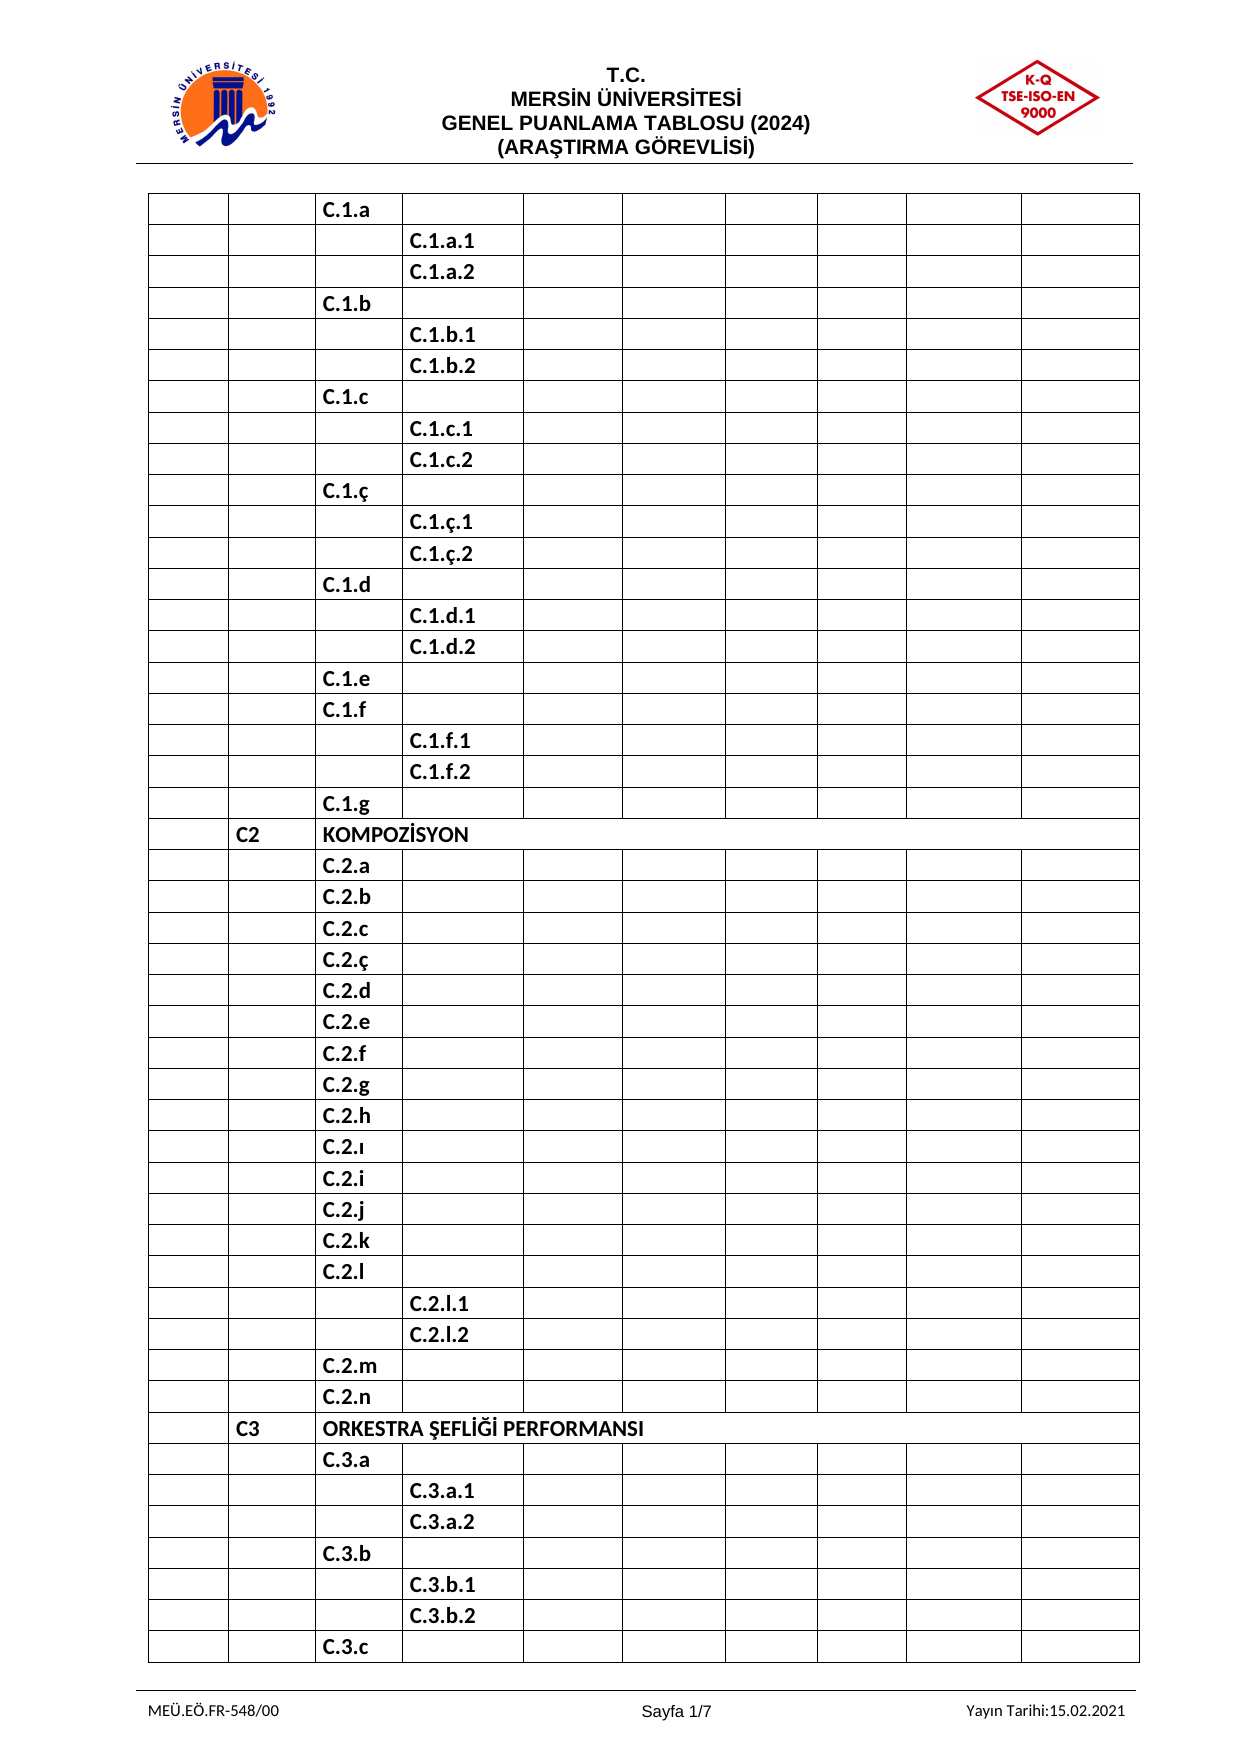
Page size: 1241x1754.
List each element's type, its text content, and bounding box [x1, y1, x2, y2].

table_cell [1022, 1569, 1139, 1599]
table_cell [907, 1225, 1021, 1255]
table_cell [818, 694, 906, 724]
table_cell [149, 694, 228, 724]
table_cell [818, 225, 906, 255]
table_cell [403, 1131, 523, 1162]
table_cell [818, 944, 906, 974]
table_cell [524, 1631, 622, 1662]
picture [170, 60, 277, 162]
table_cell [623, 350, 725, 380]
table_cell [403, 1194, 523, 1224]
table_cell [726, 475, 817, 505]
table_cell [149, 475, 228, 505]
table_cell [316, 538, 402, 568]
table_cell [623, 381, 725, 412]
table_cell [623, 1350, 725, 1380]
table_cell [229, 788, 315, 818]
table_cell [229, 1256, 315, 1287]
table_cell [403, 913, 523, 943]
table_cell [726, 1038, 817, 1068]
table_cell [403, 975, 523, 1005]
table_cell [818, 1256, 906, 1287]
table_cell C.2.b [316, 881, 402, 912]
table_cell [524, 1569, 622, 1599]
table_cell [726, 631, 817, 662]
table_cell C.3.a.2 [403, 1506, 523, 1537]
table_cell [403, 194, 523, 224]
table_cell [229, 1350, 315, 1380]
table_cell [907, 631, 1021, 662]
table_cell [907, 975, 1021, 1005]
table_cell C.1.a.2 [403, 256, 523, 287]
table_cell [403, 1350, 523, 1380]
table_cell [907, 444, 1021, 474]
table_cell [524, 944, 622, 974]
table_cell C.1.d [316, 569, 402, 599]
table_cell [726, 725, 817, 755]
table_cell [229, 631, 315, 662]
table_cell [149, 538, 228, 568]
table_cell [907, 413, 1021, 443]
table_cell [726, 1319, 817, 1349]
table_cell [403, 1069, 523, 1099]
table_cell [726, 444, 817, 474]
table_cell [726, 1288, 817, 1318]
table_cell C.2.l.2 [403, 1319, 523, 1349]
table_cell [907, 1600, 1021, 1630]
table_cell [818, 1506, 906, 1537]
table_cell [229, 1131, 315, 1162]
table_cell [1022, 1538, 1139, 1568]
table_cell [149, 256, 228, 287]
table_cell [149, 788, 228, 818]
table_cell [403, 475, 523, 505]
table_cell C.1.b.2 [403, 350, 523, 380]
table_cell [1022, 725, 1139, 755]
table_cell [149, 913, 228, 943]
table_cell [818, 506, 906, 537]
table_cell [403, 881, 523, 912]
table_cell [524, 444, 622, 474]
table_cell C.3.c [316, 1631, 402, 1662]
table_cell [403, 1006, 523, 1037]
table_cell [316, 350, 402, 380]
table_cell [623, 1319, 725, 1349]
table_cell [316, 631, 402, 662]
table_cell [818, 600, 906, 630]
table_cell [149, 381, 228, 412]
table_cell [623, 1131, 725, 1162]
table_cell [229, 1631, 315, 1662]
table_cell [623, 1225, 725, 1255]
table_cell [907, 506, 1021, 537]
table_cell [524, 1100, 622, 1130]
table_cell [623, 475, 725, 505]
table_cell [726, 1194, 817, 1224]
table_cell [1022, 1069, 1139, 1099]
table_cell [1022, 1319, 1139, 1349]
table_cell [726, 600, 817, 630]
table_cell [907, 1319, 1021, 1349]
table_cell [403, 381, 523, 412]
table_cell [149, 1600, 228, 1630]
table_cell [229, 1569, 315, 1599]
table_cell [907, 256, 1021, 287]
table_cell [726, 788, 817, 818]
table_cell [229, 506, 315, 537]
table_cell [907, 350, 1021, 380]
table_cell [818, 631, 906, 662]
table_cell [229, 319, 315, 349]
table_cell [818, 850, 906, 880]
table_cell [149, 756, 228, 787]
table_cell [623, 1194, 725, 1224]
table_cell [907, 1631, 1021, 1662]
table_cell [907, 194, 1021, 224]
table_cell [403, 694, 523, 724]
table_cell [907, 1256, 1021, 1287]
table_cell C.2.m [316, 1350, 402, 1380]
table_cell [623, 506, 725, 537]
table_cell [316, 1569, 402, 1599]
table_cell [524, 694, 622, 724]
table_cell C.1.g [316, 788, 402, 818]
table_cell [1022, 944, 1139, 974]
table_cell [229, 1100, 315, 1130]
table_cell [229, 1006, 315, 1037]
table_cell [316, 1319, 402, 1349]
table_cell [1022, 1600, 1139, 1630]
table_cell [1022, 194, 1139, 224]
table_cell C.2.d [316, 975, 402, 1005]
table_cell [726, 256, 817, 287]
table_cell [149, 1506, 228, 1537]
table_cell [316, 1475, 402, 1505]
table_cell [818, 1600, 906, 1630]
table_cell [403, 288, 523, 318]
table_cell [907, 1006, 1021, 1037]
table_cell [907, 788, 1021, 818]
table_cell [907, 1038, 1021, 1068]
table_cell [149, 725, 228, 755]
table_cell [623, 194, 725, 224]
table_cell [1022, 1444, 1139, 1474]
table_cell [229, 975, 315, 1005]
table_cell [818, 881, 906, 912]
table_cell [149, 1381, 228, 1412]
table_cell C.1.f.2 [403, 756, 523, 787]
table_cell [524, 288, 622, 318]
table_cell [403, 569, 523, 599]
table_cell [149, 1350, 228, 1380]
table_cell [726, 1225, 817, 1255]
table_cell [149, 631, 228, 662]
table_cell [623, 1256, 725, 1287]
table_cell [149, 1131, 228, 1162]
table_cell [907, 1194, 1021, 1224]
table_cell [316, 600, 402, 630]
table_cell C.1.ç.2 [403, 538, 523, 568]
table_cell [149, 1194, 228, 1224]
table_cell [726, 350, 817, 380]
table_cell [524, 1506, 622, 1537]
table_cell [229, 694, 315, 724]
table_cell [1022, 1631, 1139, 1662]
table_cell C.2.j [316, 1194, 402, 1224]
table_cell [403, 1038, 523, 1068]
table_cell [1022, 1194, 1139, 1224]
table_cell [623, 1506, 725, 1537]
table_cell [149, 600, 228, 630]
table_cell [524, 1475, 622, 1505]
table_cell [623, 1569, 725, 1599]
table_cell [229, 1194, 315, 1224]
table_cell [623, 444, 725, 474]
table_cell [907, 1069, 1021, 1099]
table_cell [726, 381, 817, 412]
table_cell [1022, 538, 1139, 568]
table_cell [149, 225, 228, 255]
table_cell [907, 725, 1021, 755]
table_cell [818, 756, 906, 787]
table_cell [818, 1444, 906, 1474]
table_cell [229, 194, 315, 224]
table_cell KOMPOZİSYON [316, 819, 1139, 849]
table_cell [818, 663, 906, 693]
table_cell [316, 1288, 402, 1318]
table_cell [524, 1600, 622, 1630]
table_cell [623, 1475, 725, 1505]
table_cell [524, 1131, 622, 1162]
table_cell [907, 381, 1021, 412]
table_cell [726, 569, 817, 599]
table_cell [149, 819, 228, 849]
table_cell [907, 1381, 1021, 1412]
table_cell [524, 1538, 622, 1568]
table_cell [1022, 506, 1139, 537]
table_cell [524, 1069, 622, 1099]
table_cell [907, 663, 1021, 693]
table_cell [229, 1475, 315, 1505]
table_cell [623, 413, 725, 443]
table_cell [149, 1006, 228, 1037]
table_cell [623, 1069, 725, 1099]
table_cell [524, 1288, 622, 1318]
table_cell [726, 225, 817, 255]
table_cell [403, 1631, 523, 1662]
table_cell [229, 913, 315, 943]
table_cell [1022, 413, 1139, 443]
table_cell [524, 975, 622, 1005]
table_cell [1022, 1038, 1139, 1068]
table_cell [907, 475, 1021, 505]
table_cell [229, 569, 315, 599]
table_cell [726, 756, 817, 787]
table_cell C.2.ı [316, 1131, 402, 1162]
table_cell [149, 569, 228, 599]
table_cell C.1.f.1 [403, 725, 523, 755]
table_cell [149, 1631, 228, 1662]
table_cell [149, 350, 228, 380]
table_cell [818, 194, 906, 224]
table_cell [623, 975, 725, 1005]
table_cell [623, 569, 725, 599]
table_cell [524, 725, 622, 755]
table_cell [1022, 663, 1139, 693]
table_cell [1022, 444, 1139, 474]
table_cell [907, 1131, 1021, 1162]
table_cell C.1.d.1 [403, 600, 523, 630]
table_cell [229, 225, 315, 255]
table_cell [1022, 631, 1139, 662]
table_cell [907, 694, 1021, 724]
table_cell [726, 194, 817, 224]
table_cell [726, 1569, 817, 1599]
table_cell C.1.ç.1 [403, 506, 523, 537]
table_cell [726, 1600, 817, 1630]
table_cell [524, 506, 622, 537]
table_cell [907, 600, 1021, 630]
table_cell [149, 1038, 228, 1068]
table_cell C.1.c.1 [403, 413, 523, 443]
table_cell [524, 1256, 622, 1287]
table_cell C.3.a.1 [403, 1475, 523, 1505]
table_cell [524, 194, 622, 224]
picture [974, 59, 1101, 137]
table_cell [403, 1163, 523, 1193]
table_cell [229, 944, 315, 974]
table_cell [524, 913, 622, 943]
table_cell [726, 881, 817, 912]
table_cell [524, 881, 622, 912]
table_cell [726, 1069, 817, 1099]
table_cell [229, 1381, 315, 1412]
table_cell [229, 1163, 315, 1193]
table_cell [726, 1538, 817, 1568]
table_cell [229, 1600, 315, 1630]
table_cell [818, 444, 906, 474]
table_cell [1022, 1350, 1139, 1380]
table_cell C.2.a [316, 850, 402, 880]
table_cell [818, 1319, 906, 1349]
table_cell [726, 1350, 817, 1380]
table_cell [524, 319, 622, 349]
table_cell C.1.a [316, 194, 402, 224]
table_cell [149, 506, 228, 537]
table_cell [818, 319, 906, 349]
table_cell [726, 1631, 817, 1662]
table_cell [818, 975, 906, 1005]
table_cell [907, 1475, 1021, 1505]
table_cell [818, 1569, 906, 1599]
table_cell [149, 413, 228, 443]
table_cell [149, 1163, 228, 1193]
table_cell [818, 256, 906, 287]
table_cell [229, 1288, 315, 1318]
table_cell [316, 444, 402, 474]
table_cell [1022, 788, 1139, 818]
table_cell [524, 1038, 622, 1068]
table_cell [149, 1413, 228, 1443]
table_cell [1022, 1256, 1139, 1287]
table_cell [1022, 381, 1139, 412]
table_cell [524, 1225, 622, 1255]
table_cell [726, 1256, 817, 1287]
table_cell [726, 694, 817, 724]
table_cell [524, 1350, 622, 1380]
table_cell [403, 1225, 523, 1255]
table_cell [623, 1288, 725, 1318]
table_cell C.1.a.1 [403, 225, 523, 255]
table_cell [623, 1381, 725, 1412]
table_cell [149, 1319, 228, 1349]
table_cell [726, 1131, 817, 1162]
table_cell [149, 1475, 228, 1505]
table_cell [818, 475, 906, 505]
table_cell [623, 1600, 725, 1630]
table_cell [818, 1069, 906, 1099]
table_cell [1022, 288, 1139, 318]
table_cell [726, 850, 817, 880]
table_cell [149, 1225, 228, 1255]
table_cell [524, 1006, 622, 1037]
table_cell [818, 1350, 906, 1380]
table_cell [524, 1381, 622, 1412]
table_cell [726, 413, 817, 443]
table_cell [818, 1381, 906, 1412]
table_cell [907, 1569, 1021, 1599]
table_cell C.2.g [316, 1069, 402, 1099]
table_cell [623, 1538, 725, 1568]
table_cell [726, 1163, 817, 1193]
table_cell C.1.f [316, 694, 402, 724]
table_cell [726, 319, 817, 349]
table_cell [524, 256, 622, 287]
table_cell [623, 600, 725, 630]
table_cell C3 [229, 1413, 315, 1443]
table_cell [149, 1069, 228, 1099]
table_cell [726, 538, 817, 568]
table_cell [403, 1538, 523, 1568]
table_cell [403, 850, 523, 880]
table_cell [1022, 756, 1139, 787]
table_cell [149, 1444, 228, 1474]
table_cell [149, 850, 228, 880]
table_cell C.3.b [316, 1538, 402, 1568]
table_cell C.1.c.2 [403, 444, 523, 474]
table_cell [229, 1069, 315, 1099]
table_cell C.1.d.2 [403, 631, 523, 662]
table_cell C.2.ç [316, 944, 402, 974]
table_cell [524, 225, 622, 255]
table_cell [1022, 319, 1139, 349]
table_cell [1022, 569, 1139, 599]
table_cell [818, 1194, 906, 1224]
table_cell [316, 1600, 402, 1630]
table_cell [818, 1038, 906, 1068]
table_cell [149, 1256, 228, 1287]
table_cell [907, 1163, 1021, 1193]
table_cell [907, 1350, 1021, 1380]
table_cell [623, 881, 725, 912]
table_cell [907, 944, 1021, 974]
table_cell [1022, 1163, 1139, 1193]
table_cell [316, 225, 402, 255]
table_cell [907, 1538, 1021, 1568]
table_cell [229, 1444, 315, 1474]
table_cell [1022, 913, 1139, 943]
table_cell [149, 881, 228, 912]
table_cell [149, 288, 228, 318]
table_cell C2 [229, 819, 315, 849]
table_cell [524, 663, 622, 693]
table_cell [316, 413, 402, 443]
table_cell [623, 319, 725, 349]
table_cell [229, 850, 315, 880]
table_cell [524, 350, 622, 380]
table_cell [907, 1444, 1021, 1474]
table_cell [1022, 975, 1139, 1005]
table_cell [818, 788, 906, 818]
table_cell [1022, 850, 1139, 880]
table_cell [818, 413, 906, 443]
table_cell [149, 975, 228, 1005]
table_cell [726, 913, 817, 943]
table_cell [907, 288, 1021, 318]
table_cell [818, 1006, 906, 1037]
table_cell C.2.f [316, 1038, 402, 1068]
table_cell C.1.ç [316, 475, 402, 505]
table_cell [1022, 1006, 1139, 1037]
table_cell [623, 288, 725, 318]
table_cell [623, 913, 725, 943]
table_cell [907, 319, 1021, 349]
table_cell [818, 569, 906, 599]
table_cell [818, 1538, 906, 1568]
table_cell [524, 631, 622, 662]
table_cell [149, 1538, 228, 1568]
table_cell [229, 663, 315, 693]
table_cell C.2.e [316, 1006, 402, 1037]
table_cell [403, 1100, 523, 1130]
table_cell [907, 538, 1021, 568]
table_cell [623, 1444, 725, 1474]
table_cell [229, 600, 315, 630]
table_cell [149, 194, 228, 224]
table_cell [229, 1319, 315, 1349]
table_cell [1022, 1100, 1139, 1130]
table_cell C.3.a [316, 1444, 402, 1474]
table_cell [818, 350, 906, 380]
table_cell [524, 600, 622, 630]
table_cell [623, 538, 725, 568]
table_cell C.1.c [316, 381, 402, 412]
table_cell [149, 444, 228, 474]
table_cell [1022, 1381, 1139, 1412]
table_cell [229, 1506, 315, 1537]
table_cell [1022, 256, 1139, 287]
table_cell [623, 788, 725, 818]
table_cell [229, 1538, 315, 1568]
table_cell [316, 319, 402, 349]
table_cell [726, 944, 817, 974]
table_cell [229, 350, 315, 380]
table_cell [229, 538, 315, 568]
table_cell [1022, 350, 1139, 380]
table_cell [229, 288, 315, 318]
table_cell [403, 1381, 523, 1412]
table_cell [726, 1006, 817, 1037]
table_cell ORKESTRA ŞEFLİĞİ PERFORMANSI [316, 1413, 1139, 1443]
table_cell [524, 1194, 622, 1224]
table_cell [623, 225, 725, 255]
table_cell [623, 1038, 725, 1068]
table_cell [907, 569, 1021, 599]
table_cell [229, 1038, 315, 1068]
table_cell [229, 413, 315, 443]
table_cell [229, 756, 315, 787]
table_cell [316, 725, 402, 755]
table_cell [524, 538, 622, 568]
table_cell [149, 663, 228, 693]
table_cell [316, 1506, 402, 1537]
table_cell [1022, 1288, 1139, 1318]
table_cell [907, 1100, 1021, 1130]
table_cell C.2.k [316, 1225, 402, 1255]
table_cell [229, 381, 315, 412]
table_cell [403, 1444, 523, 1474]
table_cell [623, 944, 725, 974]
table_cell [818, 288, 906, 318]
table_cell [1022, 1475, 1139, 1505]
table_cell [907, 850, 1021, 880]
table_cell [1022, 694, 1139, 724]
table_cell [907, 1288, 1021, 1318]
table_cell [818, 1288, 906, 1318]
table_cell [403, 944, 523, 974]
table_cell [524, 788, 622, 818]
table_cell [524, 413, 622, 443]
table_cell C.1.b.1 [403, 319, 523, 349]
table_cell [623, 756, 725, 787]
table_cell [524, 1444, 622, 1474]
table_cell [524, 850, 622, 880]
table_cell [907, 756, 1021, 787]
table_cell C.2.l [316, 1256, 402, 1287]
table_cell [726, 975, 817, 1005]
table_cell [1022, 1225, 1139, 1255]
table_cell [907, 225, 1021, 255]
table_cell [1022, 475, 1139, 505]
table_cell [316, 256, 402, 287]
table_cell [316, 756, 402, 787]
table_cell [726, 1475, 817, 1505]
table_cell [623, 631, 725, 662]
table_cell [524, 1319, 622, 1349]
table_cell [149, 1288, 228, 1318]
table_cell [149, 1569, 228, 1599]
table_cell [623, 1100, 725, 1130]
table_cell [623, 850, 725, 880]
table_cell [726, 288, 817, 318]
table_cell [623, 1006, 725, 1037]
table_cell [818, 381, 906, 412]
table_cell [229, 475, 315, 505]
table_cell [818, 1225, 906, 1255]
table_cell [229, 1225, 315, 1255]
table_cell [726, 1100, 817, 1130]
table_cell C.1.e [316, 663, 402, 693]
table_cell [726, 1381, 817, 1412]
table_cell [623, 1631, 725, 1662]
table_cell [524, 381, 622, 412]
table_cell [1022, 600, 1139, 630]
table_cell [316, 506, 402, 537]
table_cell [818, 538, 906, 568]
table_cell [818, 1131, 906, 1162]
table_cell [726, 663, 817, 693]
table_cell [149, 1100, 228, 1130]
table_cell [403, 788, 523, 818]
table_cell [818, 913, 906, 943]
table_cell [623, 694, 725, 724]
table_cell [818, 725, 906, 755]
table_cell [149, 319, 228, 349]
table_cell [623, 663, 725, 693]
table_cell [1022, 225, 1139, 255]
table_cell [726, 506, 817, 537]
table_cell [229, 881, 315, 912]
table_cell [149, 944, 228, 974]
table_cell C.1.b [316, 288, 402, 318]
table_cell [818, 1100, 906, 1130]
table_cell [907, 913, 1021, 943]
table_cell [524, 1163, 622, 1193]
table_cell [1022, 1131, 1139, 1162]
table_cell [229, 444, 315, 474]
table_cell [229, 256, 315, 287]
table_cell [623, 256, 725, 287]
table_cell [229, 725, 315, 755]
table_cell [907, 1506, 1021, 1537]
table_cell [726, 1506, 817, 1537]
table_cell [818, 1631, 906, 1662]
table_cell [623, 725, 725, 755]
table_cell [818, 1163, 906, 1193]
table_cell [524, 756, 622, 787]
table_cell [403, 663, 523, 693]
table_cell [524, 569, 622, 599]
table_cell C.2.n [316, 1381, 402, 1412]
table_cell [524, 475, 622, 505]
table_cell [623, 1163, 725, 1193]
table_cell C.2.i [316, 1163, 402, 1193]
table_cell C.2.c [316, 913, 402, 943]
table_cell [907, 881, 1021, 912]
table_cell [818, 1475, 906, 1505]
table_cell [726, 1444, 817, 1474]
table_cell C.3.b.1 [403, 1569, 523, 1599]
table_cell [1022, 1506, 1139, 1537]
table_cell [403, 1256, 523, 1287]
table_cell [1022, 881, 1139, 912]
table_cell C.2.l.1 [403, 1288, 523, 1318]
table_cell C.2.h [316, 1100, 402, 1130]
table_cell C.3.b.2 [403, 1600, 523, 1630]
